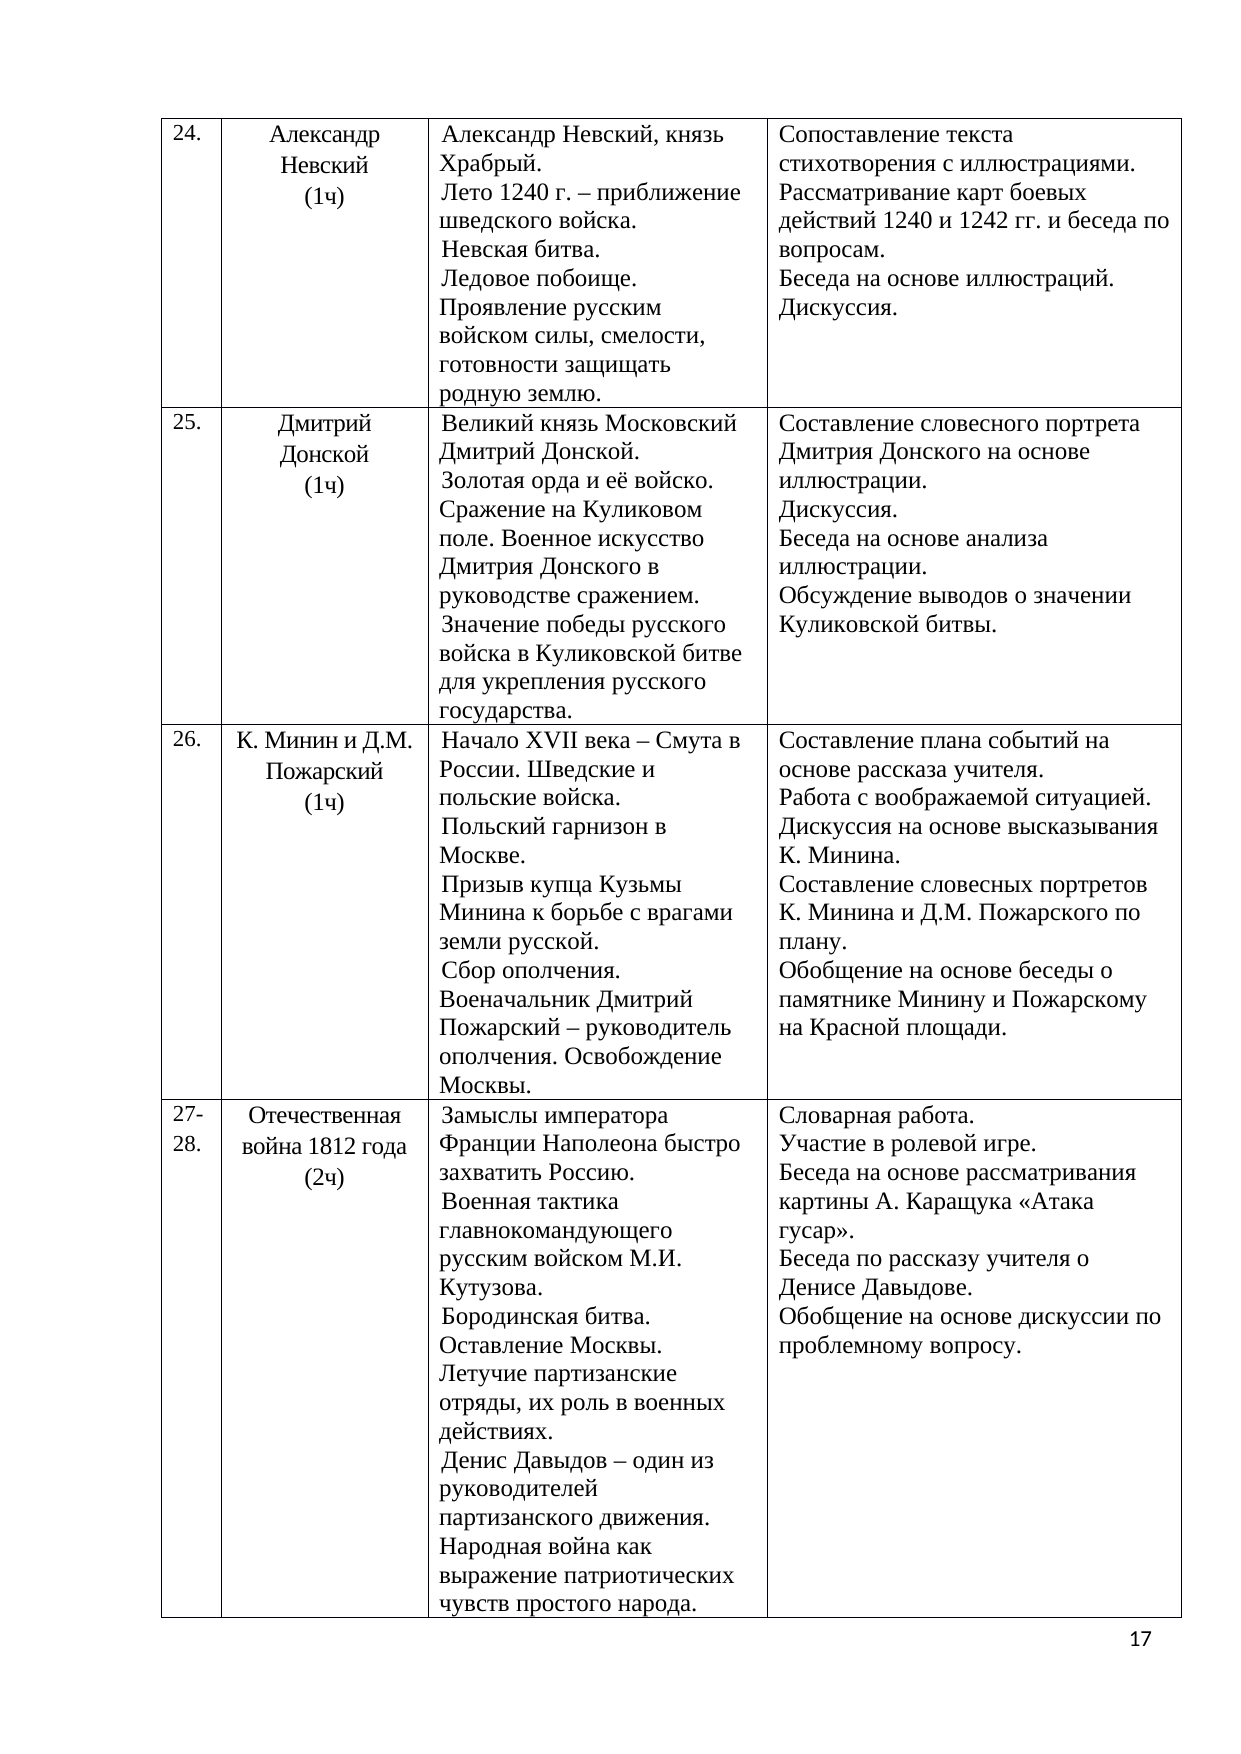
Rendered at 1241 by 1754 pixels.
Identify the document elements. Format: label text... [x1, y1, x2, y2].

table_cell Словарная работа. Участие в ролевой игре. Беседа на основе рассматривания картины А. Каращука «Атака гусар». Беседа по рассказу учителя о Денисе Давыдове. Обобщение на основе дискуссии по проблемному вопросу. [768, 1100, 1181, 1617]
table_cell Великий князь Московский Дмитрий Донской. Золотая орда и её войско. Сражение на Куликовом поле. Военное искусство Дмитрия Донского в руководстве сражением. Значение победы русского войска в Куликовской битве для укрепления русского государства. [429, 408, 767, 724]
table_cell Составление словесного портрета Дмитрия Донского на основе иллюстрации. Дискуссия. Беседа на основе анализа иллюстрации. Обсуждение выводов о значении Куликовской битвы. [768, 408, 1181, 724]
table_cell К. Минин и Д.М. Пожарский (1ч) [222, 725, 428, 1099]
table_cell 24. [162, 119, 221, 407]
table_cell Дмитрий Донской (1ч) [222, 408, 428, 724]
table_cell Отечественная война 1812 года (2ч) [222, 1100, 428, 1617]
table_cell Начало XVII века – Смута в России. Шведские и польские войска. Польский гарнизон в Москве. Призыв купца Кузьмы Минина к борьбе с врагами земли русской. Сбор ополчения. Военачальник Дмитрий Пожарский – руководитель ополчения. Освобождение Москвы. [429, 725, 767, 1099]
table_cell Составление плана событий на основе рассказа учителя. Работа с воображаемой ситуацией. Дискуссия на основе высказывания К. Минина. Составление словесных портретов К. Минина и Д.М. Пожарского по плану. Обобщение на основе беседы о памятнике Минину и Пожарскому на Красной площади. [768, 725, 1181, 1099]
table_cell 26. [162, 725, 221, 1099]
table_cell Александр Невский (1ч) [222, 119, 428, 407]
table_cell 25. [162, 408, 221, 724]
table_cell Александр Невский, князь Храбрый. Лето 1240 г. – приближение шведского войска. Невская битва. Ледовое побоище. Проявление русским войском силы, смелости, готовности защищать родную землю. [429, 119, 767, 407]
table_cell Сопоставление текста стихотворения с иллюстрациями. Рассматривание карт боевых действий 1240 и 1242 гг. и беседа по вопросам. Беседа на основе иллюстраций. Дискуссия. [768, 119, 1181, 407]
table_cell Замыслы императора Франции Наполеона быстро захватить Россию. Военная тактика главнокомандующего русским войском М.И. Кутузова. Бородинская битва. Оставление Москвы. Летучие партизанские отряды, их роль в военных действиях. Денис Давыдов – один из руководителей партизанского движения. Народная война как выражение патриотических чувств простого народа. [429, 1100, 767, 1617]
table_cell 27-28. [162, 1100, 221, 1617]
